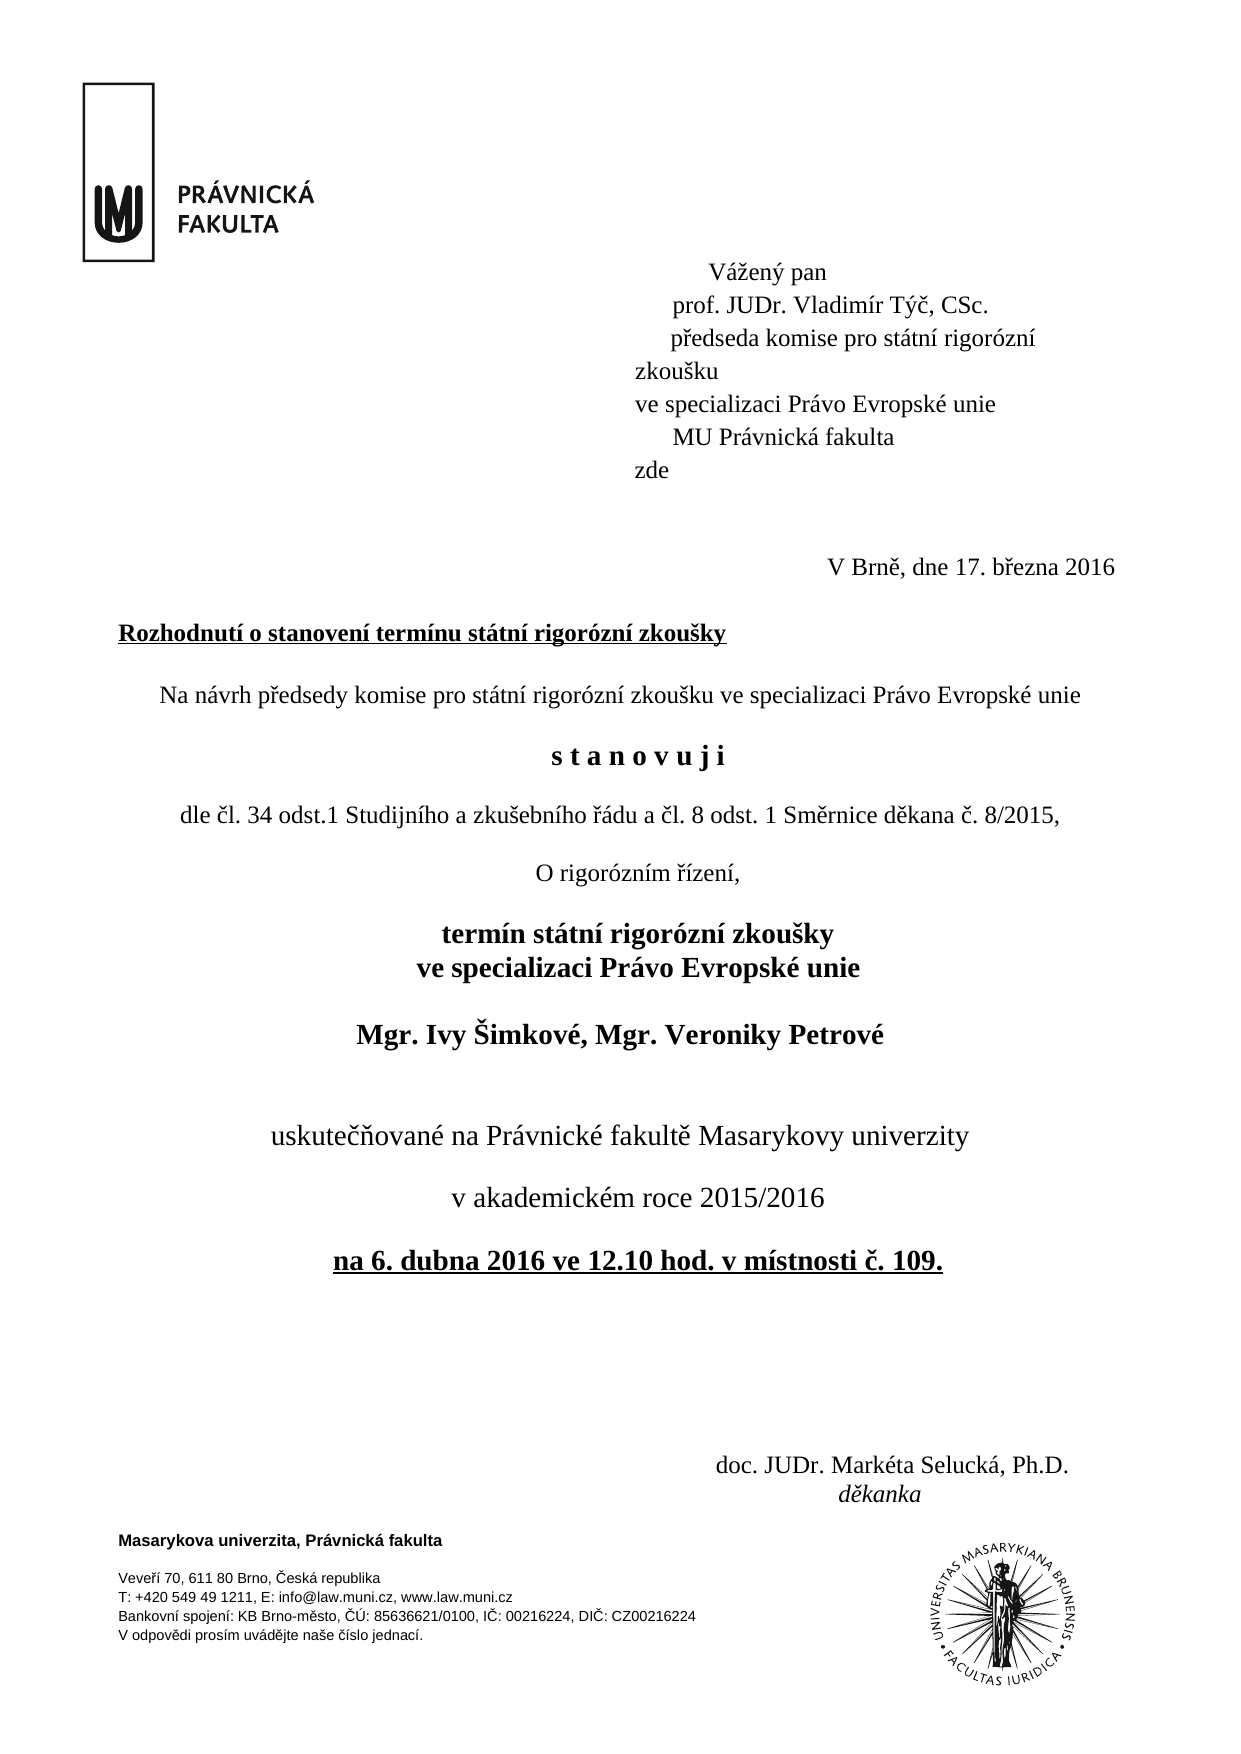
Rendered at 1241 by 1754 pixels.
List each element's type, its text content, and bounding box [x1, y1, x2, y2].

text s t a n o v u j i [118, 738, 1122, 771]
text Mgr. Ivy Šimkové, Mgr. Veroniky Petrové [118, 1017, 1122, 1051]
text dle čl. 34 odst.1 Studijního a zkušebního řádu a čl. 8 odst. 1 Směrnice děkana č. 8/2015, [118, 801, 1122, 829]
text ve specializaci Právo Evropské unie [118, 950, 1122, 983]
text doc. JUDr. Markéta Selucká, Ph.D. [634, 1450, 1122, 1479]
text O rigorózním řízení, [118, 858, 1122, 887]
text na 6. dubna 2016 ve 12.10 hod. v místnosti č. 109. [118, 1243, 1122, 1277]
text děkanka [118, 1479, 1122, 1507]
text Vážený pan [118, 257, 1122, 286]
text v akademickém roce 2015/2016 [118, 1180, 1122, 1214]
text termín státní rigorózní zkoušky [118, 916, 1122, 950]
text V Brně, dne 17. března 2016 Rozhodnutí o stanovení termínu státní rigorózní zkoušky [118, 552, 1122, 646]
text Na návrh předsedy komise pro státní rigorózní zkoušku ve specializaci Právo Evropské unie [118, 680, 1122, 709]
text prof. JUDr. Vladimír Týč, CSc. [118, 290, 1122, 319]
text předseda komise pro státní rigorózní zkoušku ve specializaci Právo Evropské unie [635, 323, 1122, 418]
text uskutečňované na Právnické fakultě Masarykovy univerzity [118, 1118, 1122, 1151]
text zde [561, 455, 1122, 484]
text MU Právnická fakulta [118, 422, 1122, 451]
